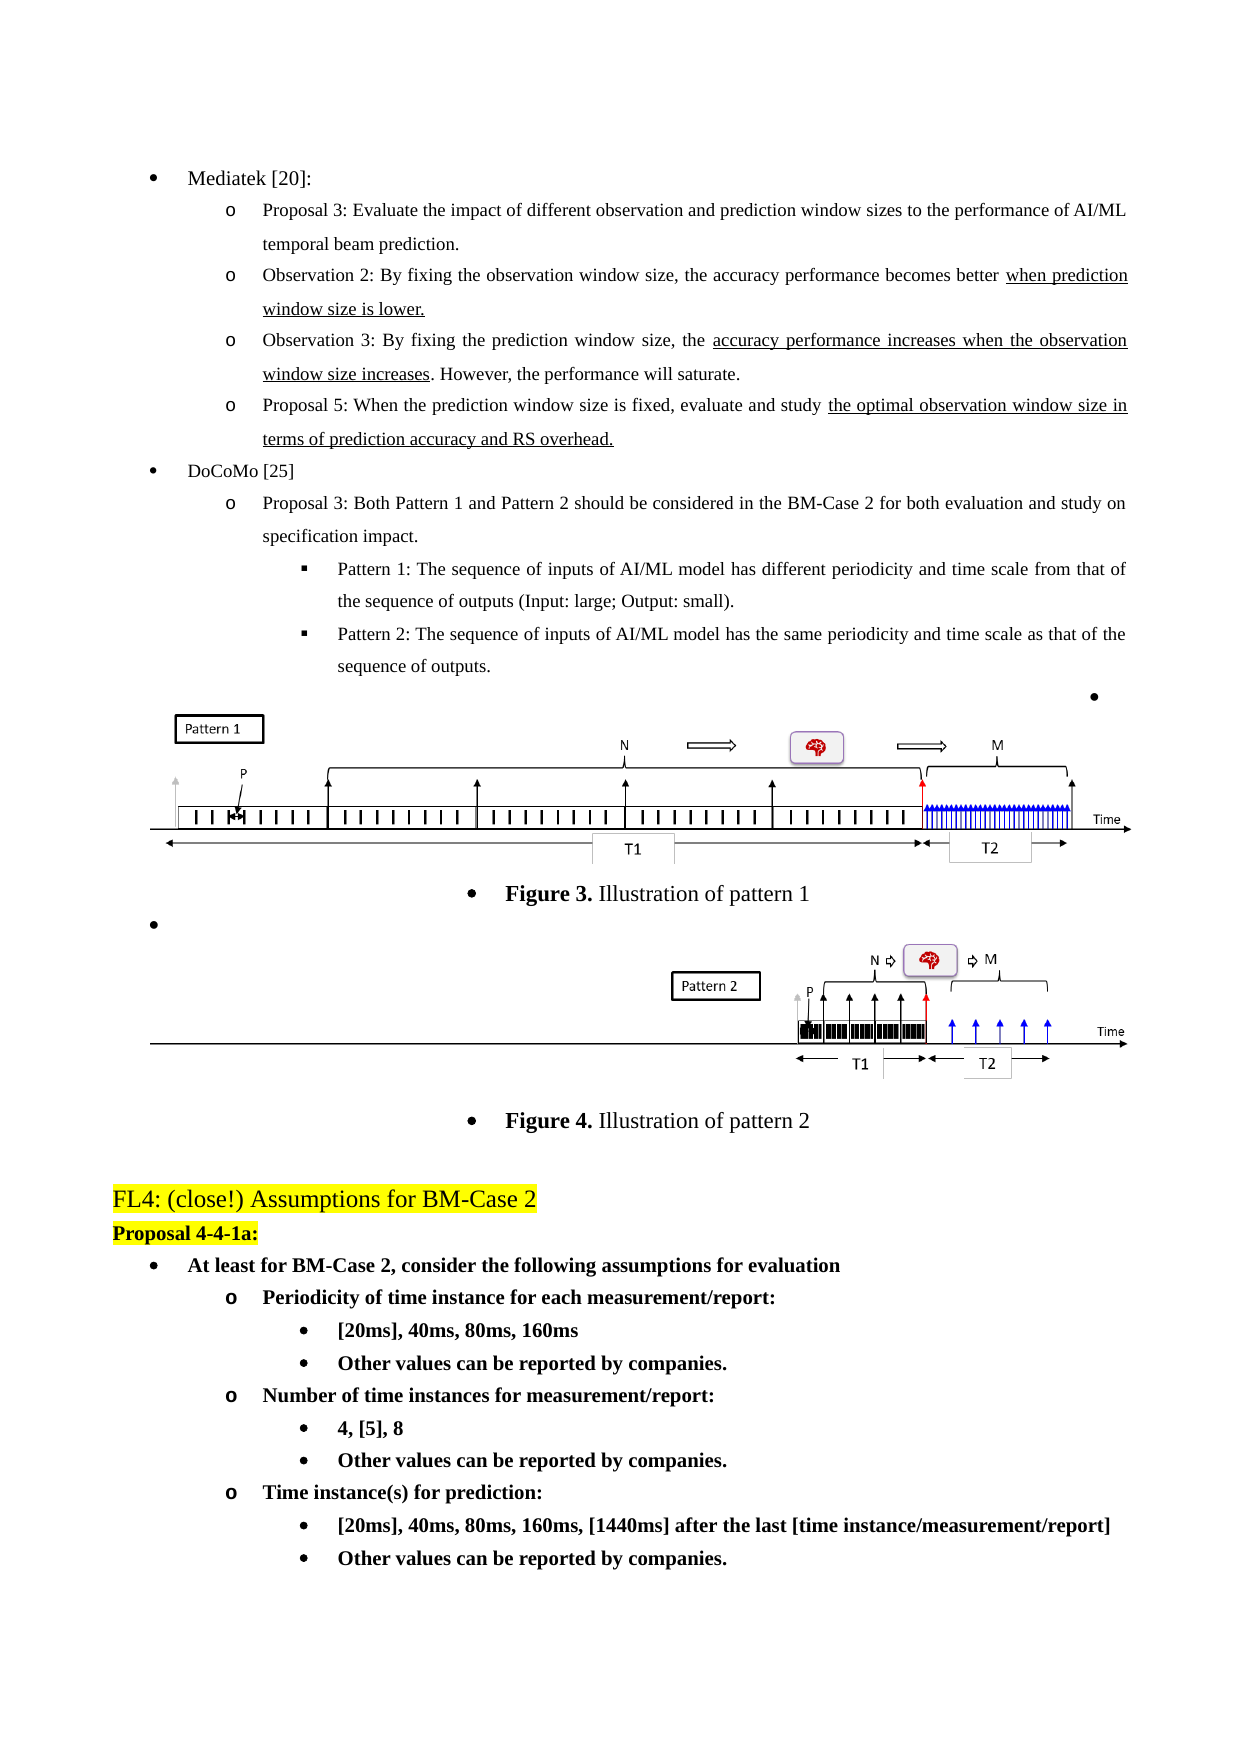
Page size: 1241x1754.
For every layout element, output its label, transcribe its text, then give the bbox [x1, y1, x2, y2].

list Proposal 5: When the prediction window size is fixed, evaluate and study the optimal observation window size in terms of prediction accuracy and RS overhead. [225, 389, 1128, 454]
list [20ms], 40ms, 80ms, 160ms [300, 1314, 1128, 1347]
list Mediatek [20]: [150, 162, 1128, 194]
list Figure 4. Illustration of pattern 2 [150, 1104, 1128, 1137]
subtitle FL4: (close!) Assumptions for BM-Case 2 [112, 1182, 1128, 1214]
list Observation 3: By fixing the prediction window size, the accuracy performance increases when the observation window size increases. However, the performance will saturate. [225, 324, 1128, 389]
list Figure 3. Illustration of pattern 1 [150, 877, 1128, 909]
list Pattern 1: The sequence of inputs of AI/ML model has different periodicity and time scale from that of the sequence of outputs (Input: large; Output: small). [300, 552, 1128, 617]
list Number of time instances for measurement/report: [225, 1379, 1128, 1412]
list Other values can be reported by companies. [300, 1542, 1128, 1574]
picture [150, 714, 1193, 870]
text Proposal 4-4-1a: [112, 1217, 1128, 1249]
list Other values can be reported by companies. [300, 1347, 1128, 1379]
list Periodicity of time instance for each measurement/report: [225, 1282, 1128, 1314]
picture [150, 942, 1135, 1085]
list Other values can be reported by companies. [300, 1444, 1128, 1477]
list 4, [5], 8 [300, 1412, 1128, 1444]
list [20ms], 40ms, 80ms, 160ms, [1440ms] after the last [time instance/measurement/report] [300, 1509, 1128, 1542]
list At least for BM-Case 2, consider the following assumptions for evaluation [150, 1249, 1128, 1282]
list Observation 2: By fixing the observation window size, the accuracy performance becomes better when prediction window size is lower. [225, 259, 1128, 324]
list Proposal 3: Both Pattern 1 and Pattern 2 should be considered in the BM-Case 2 for both evaluation and study on specification impact. [225, 487, 1128, 552]
list DoCoMo [25] [150, 454, 1128, 487]
list Time instance(s) for prediction: [225, 1477, 1128, 1509]
list Pattern 2: The sequence of inputs of AI/ML model has the same periodicity and time scale as that of the sequence of outputs. [300, 617, 1128, 682]
list Proposal 3: Evaluate the impact of different observation and prediction window sizes to the performance of AI/ML temporal beam prediction. [225, 194, 1128, 259]
